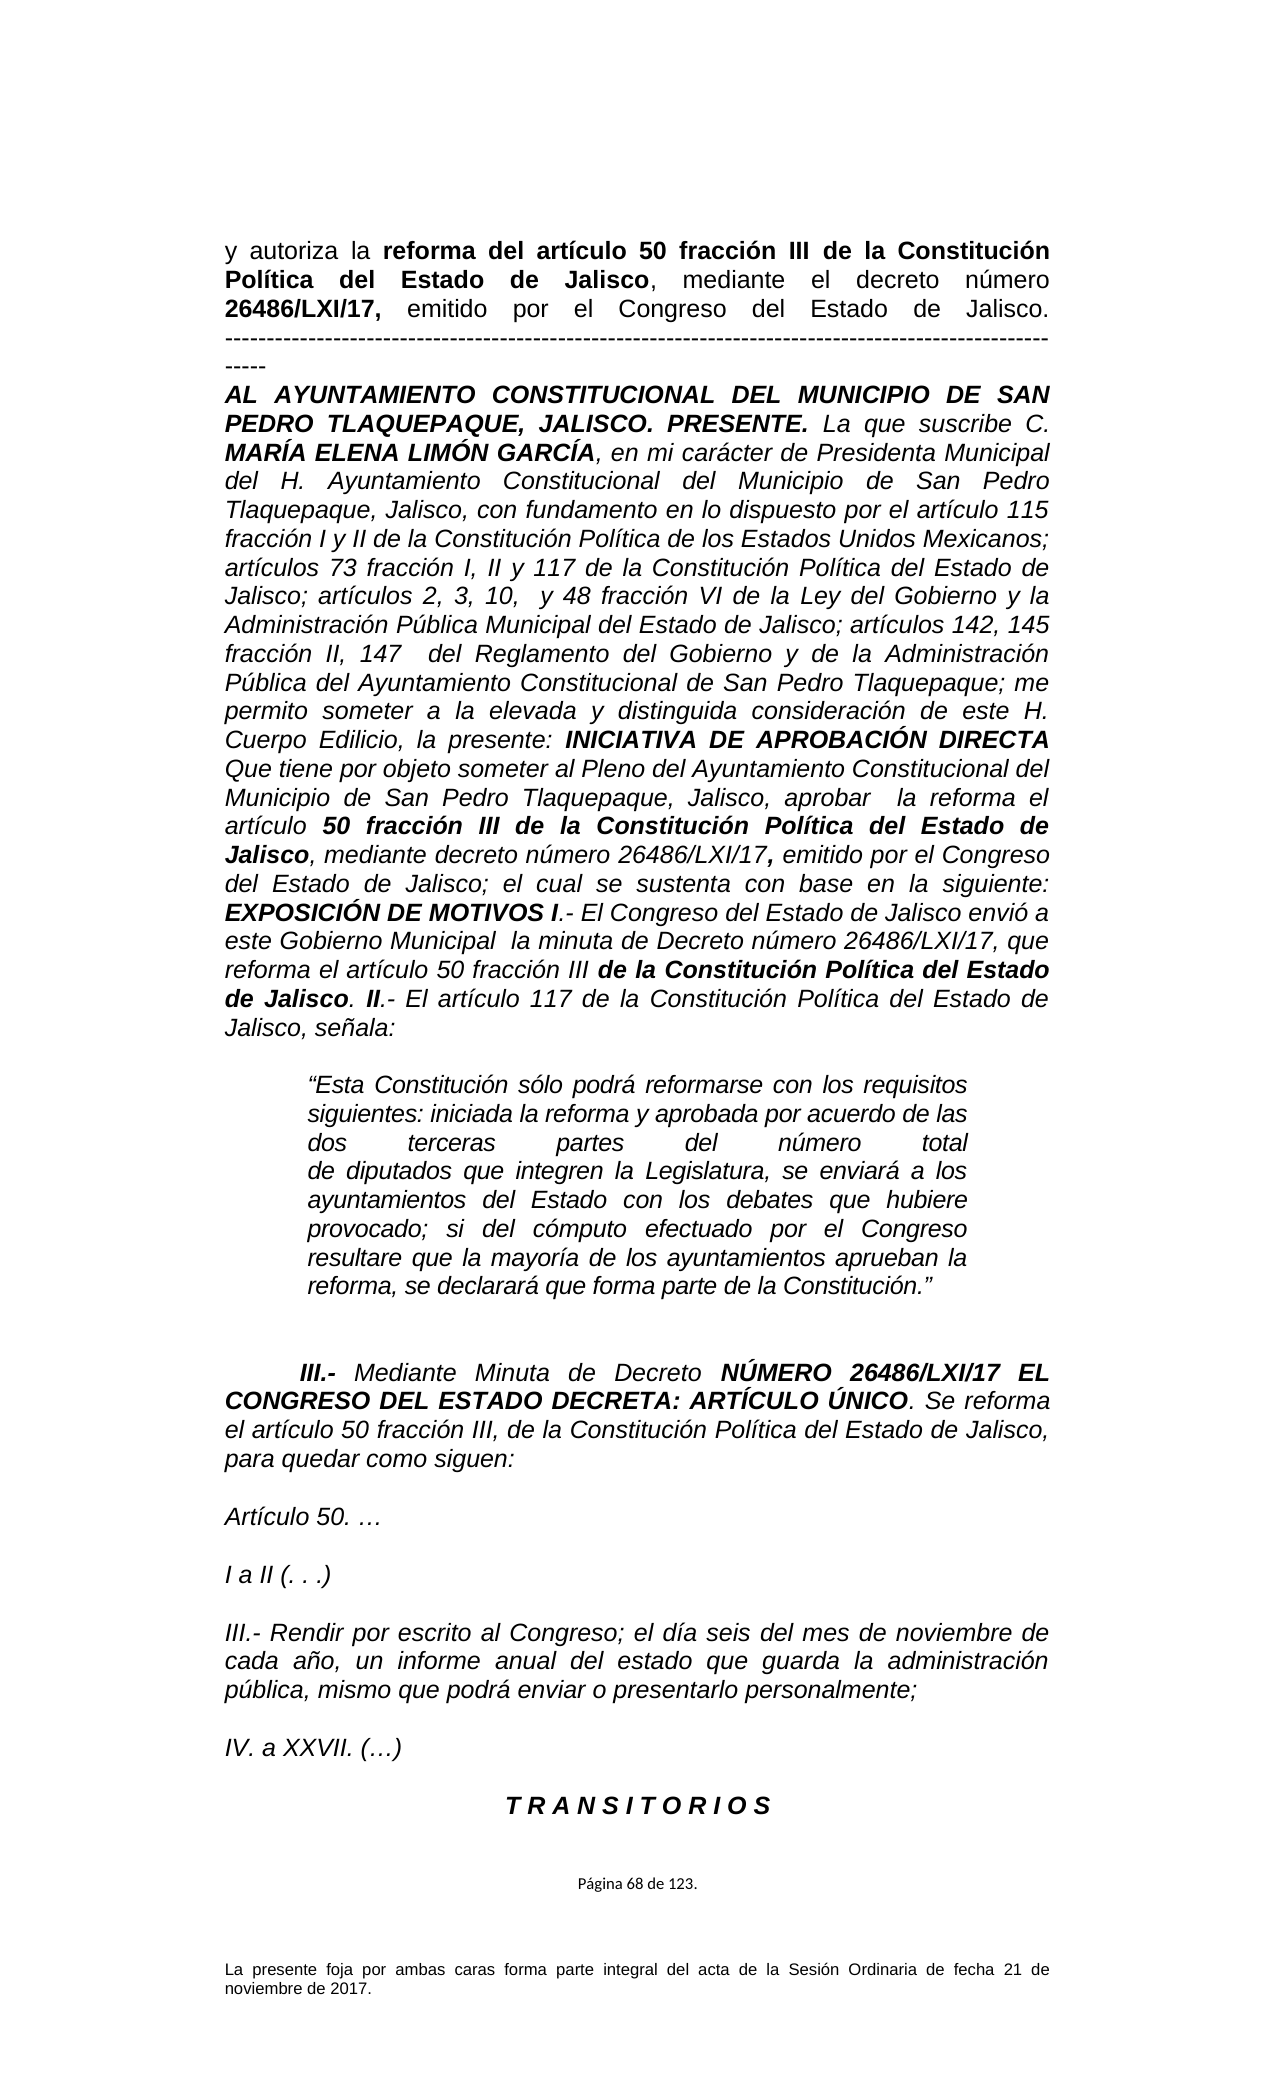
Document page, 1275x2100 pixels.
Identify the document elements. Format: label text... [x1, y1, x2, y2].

text III.- Rendir por escrito al Congreso; el día seis del mes de noviembre de cada año, un informe anual del estado que guarda la administración pública, mismo que podrá enviar o presentarlo personalmente; [224, 1617, 1051, 1704]
text T R A N S I T O R I O S [224, 1791, 1051, 1819]
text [224, 236, 1051, 380]
text AL AYUNTAMIENTO CONSTITUCIONAL DEL MUNICIPIO DE SAN PEDRO TLAQUEPAQUE, JALISCO. PRESENTE. La que suscribe C. MARÍA ELENA LIMÓN GARCÍA, en mi carácter de Presidenta Municipal del H. Ayuntamiento Constitucional del Municipio de San Pedro Tlaquepaque, Jalisco, con fundamento en lo dispuesto por el artículo 115 fracción I y II de la Constitución Política de los Estados Unidos Mexicanos; artículos 73 fracción I, II y 117 de la Constitución Política del Estado de Jalisco; artículos 2, 3, 10, y 48 fracción VI de la Ley del Gobierno y la Administración Pública Municipal del Estado de Jalisco; artículos 142, 145 fracción II, 147 del Reglamento del Gobierno y de la Administración Pública del Ayuntamiento Constitucional de San Pedro Tlaquepaque; me permito someter a la elevada y distinguida consideración de este H. Cuerpo Edilicio, la presente: INICIATIVA DE APROBACIÓN DIRECTA Que tiene por objeto someter al Pleno del Ayuntamiento Constitucional del Municipio de San Pedro Tlaquepaque, Jalisco, aprobar la reforma el artículo 50 fracción III de la Constitución Política del Estado de Jalisco, mediante decreto número 26486/LXI/17, emitido por el Congreso del Estado de Jalisco; el cual se sustenta con base en la siguiente: EXPOSICIÓN DE MOTIVOS I.- El Congreso del Estado de Jalisco envió a este Gobierno Municipal la minuta de Decreto número 26486/LXI/17, que reforma el artículo 50 fracción III de la Constitución Política del Estado de Jalisco. II.- El artículo 117 de la Constitución Política del Estado de Jalisco, señala: [224, 380, 1051, 1041]
text “Esta Constitución sólo podrá reformarse con los requisitos siguientes: iniciada la reforma y aprobada por acuerdo de las dos terceras partes del número total de diputados que integren la Legislatura, se enviará a los ayuntamientos del Estado con los debates que hubiere provocado; si del cómputo efectuado por el Congreso resultare que la mayoría de los ayuntamientos aprueban la reforma, se declarará que forma parte de la Constitución.” [307, 1070, 968, 1300]
text IV. a XXVII. (…) [224, 1733, 1051, 1762]
text III.- Mediante Minuta de Decreto NÚMERO 26486/LXI/17 EL CONGRESO DEL ESTADO DECRETA: ARTÍCULO ÚNICO. Se reforma el artículo 50 fracción III, de la Constitución Política del Estado de Jalisco, para quedar como siguen: [224, 1357, 1051, 1472]
text I a II (. . .) [224, 1559, 1051, 1588]
text Artículo 50. … [224, 1502, 1051, 1530]
